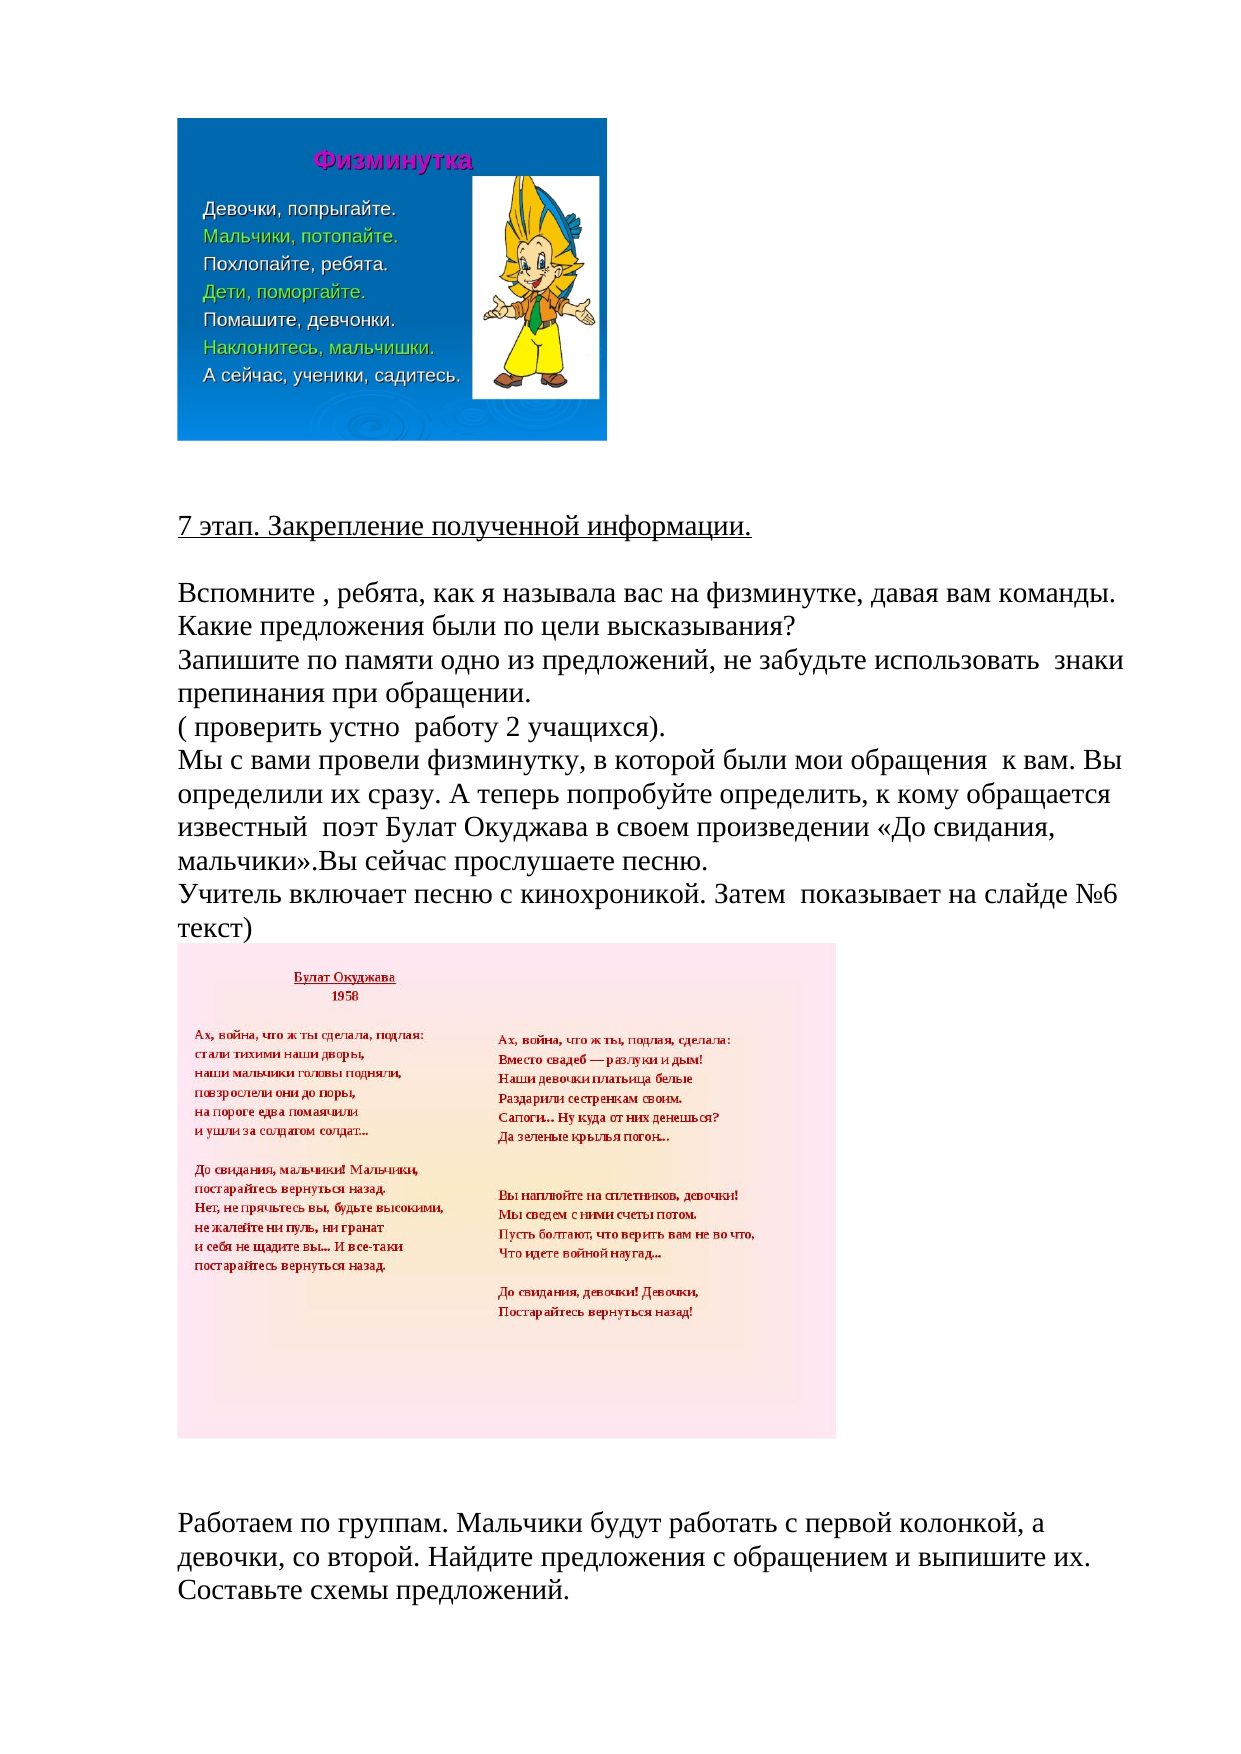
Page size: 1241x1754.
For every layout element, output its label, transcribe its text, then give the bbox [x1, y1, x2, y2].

picture [177, 943, 837, 1439]
text Учитель включает песню с кинохроникой. Затем показывает на слайде №6 текст) [177, 877, 1152, 944]
text Работаем по группам. Мальчики будут работать с первой колонкой, а девочки, со второй. Найдите предложения с обращением и выпишите их. Составьте схемы предложений. [177, 1505, 1152, 1606]
text Вспомните , ребята, как я называла вас на физминутке, давая вам команды. Какие предложения были по цели высказывания? [177, 575, 1152, 642]
text Запишите по памяти одно из предложений, не забудьте использовать знаки препинания при обращении. [177, 642, 1152, 709]
text ( проверить устно работу 2 учащихся). [177, 709, 1152, 742]
picture [177, 118, 608, 441]
text 7 этап. Закрепление полученной информации. [177, 508, 1152, 541]
text Мы с вами провели физминутку, в которой были мои обращения к вам. Вы определили их сразу. А теперь попробуйте определить, к кому обращается известный поэт Булат Окуджава в своем произведении «До свидания, мальчики».Вы сейчас прослушаете песню. [177, 742, 1152, 877]
